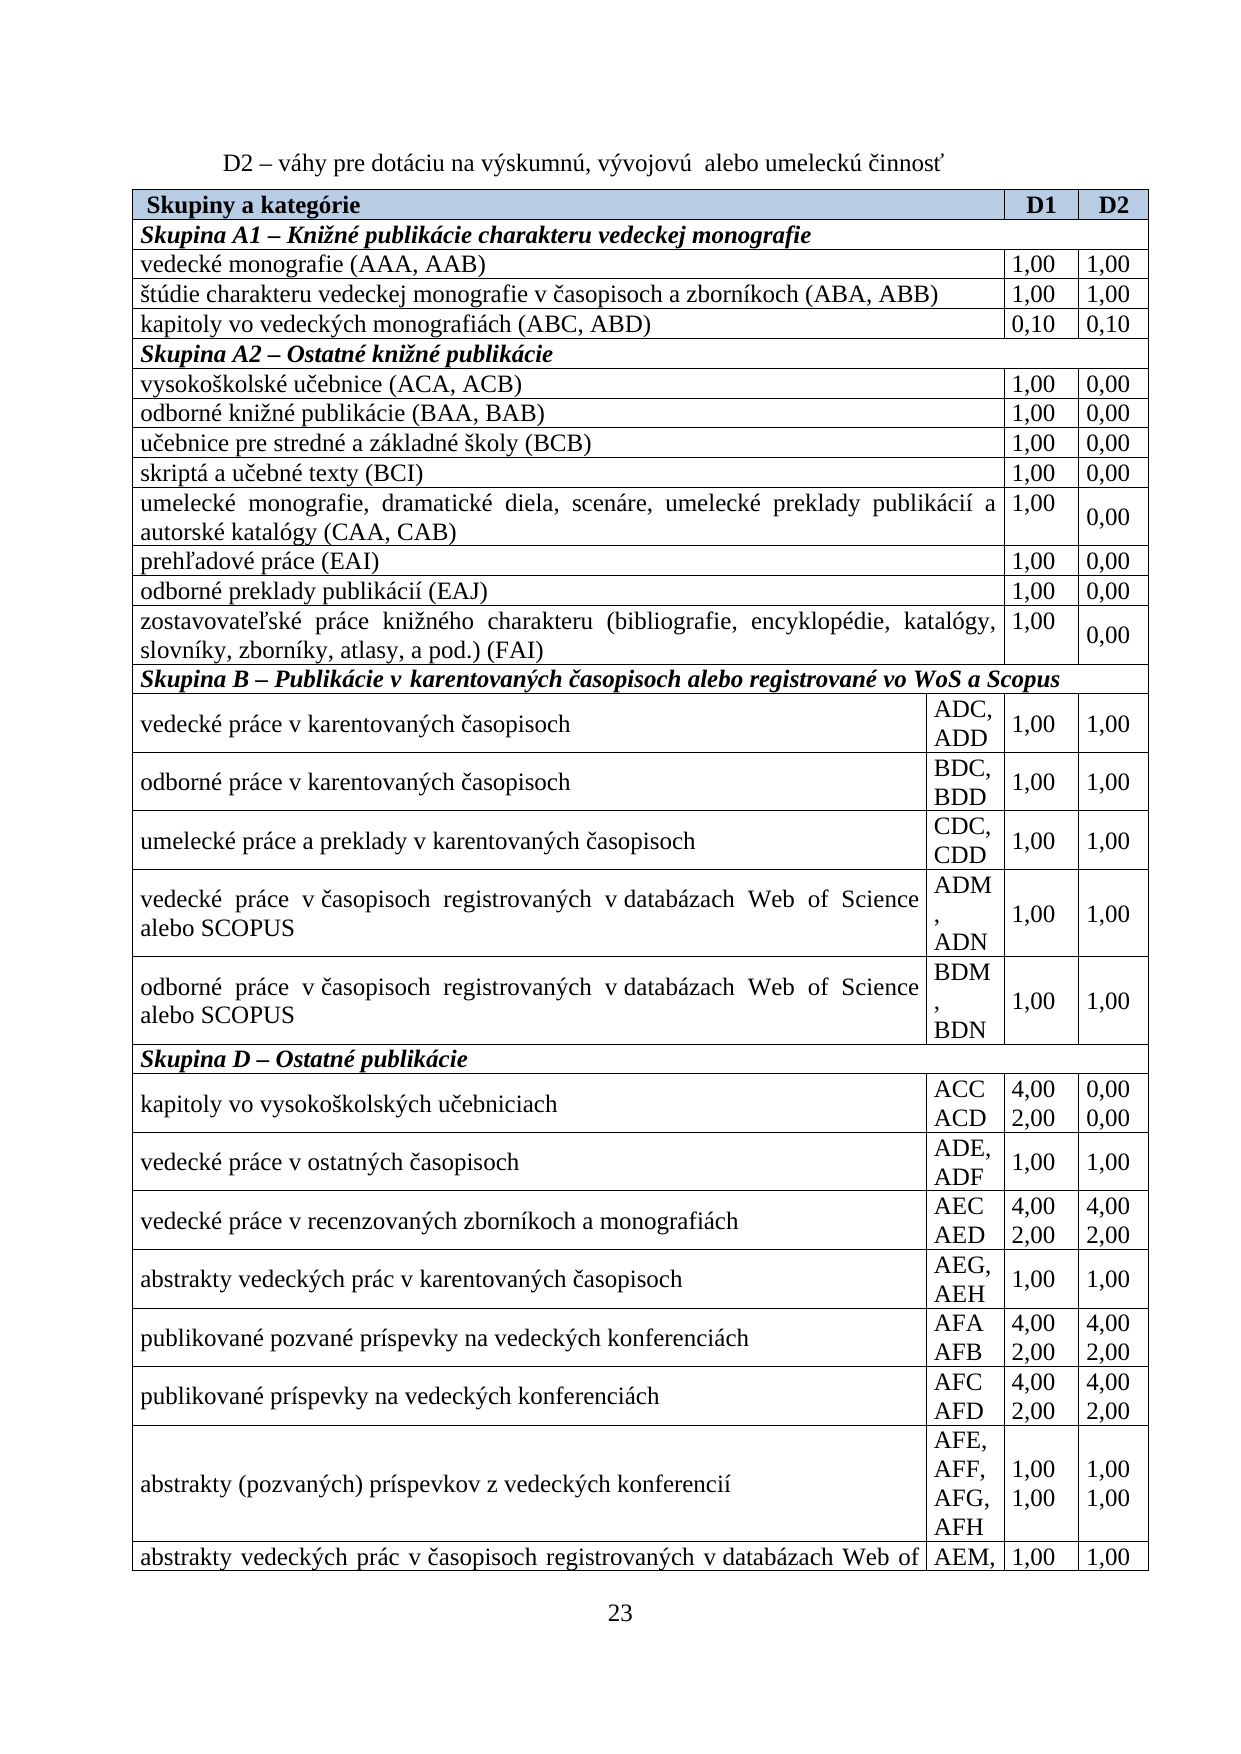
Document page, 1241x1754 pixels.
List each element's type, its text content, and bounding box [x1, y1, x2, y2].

table_cell 1,00 [1005, 428, 1078, 457]
table_cell ADC, ADD [927, 694, 1004, 752]
table_cell AEM,AEN [927, 1542, 1004, 1570]
table_cell 1,00 [1079, 1250, 1148, 1307]
table_cell 1,00 [1005, 369, 1078, 397]
table_cell CDC,CDD [927, 811, 1004, 869]
table_cell kapitoly vo vysokoškolských učebniciach [133, 1074, 926, 1132]
table_cell 4,00 2,00 [1005, 1074, 1078, 1132]
table_cell AFE,AFF, AFG,AFH [927, 1426, 1004, 1541]
table_header Skupiny a kategórie [133, 190, 1004, 219]
table_cell 4,00 2,00 [1079, 1191, 1148, 1249]
table_cell odborné preklady publikácií (EAJ) [133, 576, 1004, 605]
table_cell 4,00 2,00 [1079, 1367, 1148, 1424]
table_cell odborné práce v karentovaných časopisoch [133, 753, 926, 810]
table_cell 1,00 [1005, 753, 1078, 810]
table_cell 4,00 2,00 [1005, 1191, 1078, 1249]
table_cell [133, 1542, 926, 1570]
table_cell 1,00 [1005, 576, 1078, 605]
table_cell zostavovateľské práce knižného charakteru (bibliografie, encyklopédie, katalógy, slovníky, zborníky, atlasy, a pod.) (FAI) [133, 606, 1004, 663]
table_cell 0,10 [1005, 309, 1078, 338]
table_cell 1,00 [1005, 1542, 1078, 1570]
table_cell 1,00 [1079, 870, 1148, 956]
table_cell 1,00 [1005, 870, 1078, 956]
table_cell 1,00 [1005, 1250, 1078, 1307]
table_header D2 [1079, 190, 1148, 219]
table_cell Skupina A1 – Knižné publikácie charakteru vedeckej monografie [133, 220, 1148, 248]
table_cell 0,10 [1079, 309, 1148, 338]
table_cell 0,00 [1079, 458, 1148, 487]
table_cell 1,00 [1005, 957, 1078, 1043]
table_cell abstrakty (pozvaných) príspevkov z vedeckých konferencií [133, 1426, 926, 1541]
table_cell vedecké monografie (AAA, AAB) [133, 250, 1004, 278]
table_cell 0,00 [1079, 428, 1148, 457]
table_cell 1,00 [1005, 606, 1078, 663]
table_cell 0,00 0,00 [1079, 1074, 1148, 1132]
table_cell AEC AED [927, 1191, 1004, 1249]
table_cell 1,00 [1079, 250, 1148, 278]
table_cell 0,00 [1079, 546, 1148, 575]
table_cell BDC,BDD [927, 753, 1004, 810]
table_cell 4,00 2,00 [1005, 1367, 1078, 1424]
table_cell AEG,AEH [927, 1250, 1004, 1307]
table_cell 4,00 2,00 [1079, 1309, 1148, 1366]
table_cell 1,00 [1005, 488, 1078, 545]
table_cell 1,00 1,00 [1079, 1426, 1148, 1541]
table_cell vedecké práce v časopisoch registrovaných v databázach Web of Science alebo SCOPUS [133, 870, 926, 956]
table_cell 1,00 [1005, 1133, 1078, 1190]
table_cell vedecké práce v recenzovaných zborníkoch a monografiách [133, 1191, 926, 1249]
table_cell 0,00 [1079, 369, 1148, 397]
table_cell Skupina D – Ostatné publikácie [133, 1045, 1148, 1073]
text D2 – váhy pre dotáciu na výskumnú, vývojovú alebo umeleckú činnosť [148, 148, 1092, 176]
table_cell vedecké práce v ostatných časopisoch [133, 1133, 926, 1190]
table_cell 1,00 [1079, 1133, 1148, 1190]
table_cell 1,00 [1079, 957, 1148, 1043]
table_cell odborné práce v časopisoch registrovaných v databázach Web of Science alebo SCOPUS [133, 957, 926, 1043]
table_cell vedecké práce v karentovaných časopisoch [133, 694, 926, 752]
table_cell AFC AFD [927, 1367, 1004, 1424]
table_cell BDM, BDN [927, 957, 1004, 1043]
table_cell publikované príspevky na vedeckých konferenciách [133, 1367, 926, 1424]
table_cell 1,00 [1005, 694, 1078, 752]
table_cell odborné knižné publikácie (BAA, BAB) [133, 399, 1004, 427]
table_cell publikované pozvané príspevky na vedeckých konferenciách [133, 1309, 926, 1366]
table_cell umelecké monografie, dramatické diela, scenáre, umelecké preklady publikácií a autorské katalógy (CAA, CAB) [133, 488, 1004, 545]
table_cell ADM, ADN [927, 870, 1004, 956]
table_cell 0,00 [1079, 576, 1148, 605]
table_cell 0,00 [1079, 488, 1148, 545]
table_cell 0,00 [1079, 606, 1148, 663]
table_cell 1,00 1,00 [1005, 1426, 1078, 1541]
table_cell 0,00 [1079, 399, 1148, 427]
table_cell 1,00 [1005, 811, 1078, 869]
table_cell štúdie charakteru vedeckej monografie v časopisoch a zborníkoch (ABA, ABB) [133, 279, 1004, 308]
table_cell ACC ACD [927, 1074, 1004, 1132]
table_cell 1,00 [1079, 1542, 1148, 1570]
table_cell AFA AFB [927, 1309, 1004, 1366]
table_cell Skupina B – Publikácie v karentovaných časopisoch alebo registrované vo WoS a Scopus [133, 665, 1148, 693]
table_cell umelecké práce a preklady v karentovaných časopisoch [133, 811, 926, 869]
table_cell 4,00 2,00 [1005, 1309, 1078, 1366]
table_header D1 [1005, 190, 1078, 219]
table_cell 1,00 [1079, 753, 1148, 810]
table_cell 1,00 [1005, 279, 1078, 308]
table_cell skriptá a učebné texty (BCI) [133, 458, 1004, 487]
table_cell 1,00 [1079, 694, 1148, 752]
table_cell 1,00 [1005, 458, 1078, 487]
table_cell vysokoškolské učebnice (ACA, ACB) [133, 369, 1004, 397]
table_cell 1,00 [1005, 250, 1078, 278]
table_cell abstrakty vedeckých prác v karentovaných časopisoch [133, 1250, 926, 1307]
table_cell 1,00 [1005, 546, 1078, 575]
table_cell učebnice pre stredné a základné školy (BCB) [133, 428, 1004, 457]
table_cell 1,00 [1005, 399, 1078, 427]
table_cell 1,00 [1079, 279, 1148, 308]
table_cell ADE,ADF [927, 1133, 1004, 1190]
table_cell 1,00 [1079, 811, 1148, 869]
table_cell Skupina A2 – Ostatné knižné publikácie [133, 339, 1148, 368]
table_cell kapitoly vo vedeckých monografiách (ABC, ABD) [133, 309, 1004, 338]
table_cell prehľadové práce (EAI) [133, 546, 1004, 575]
